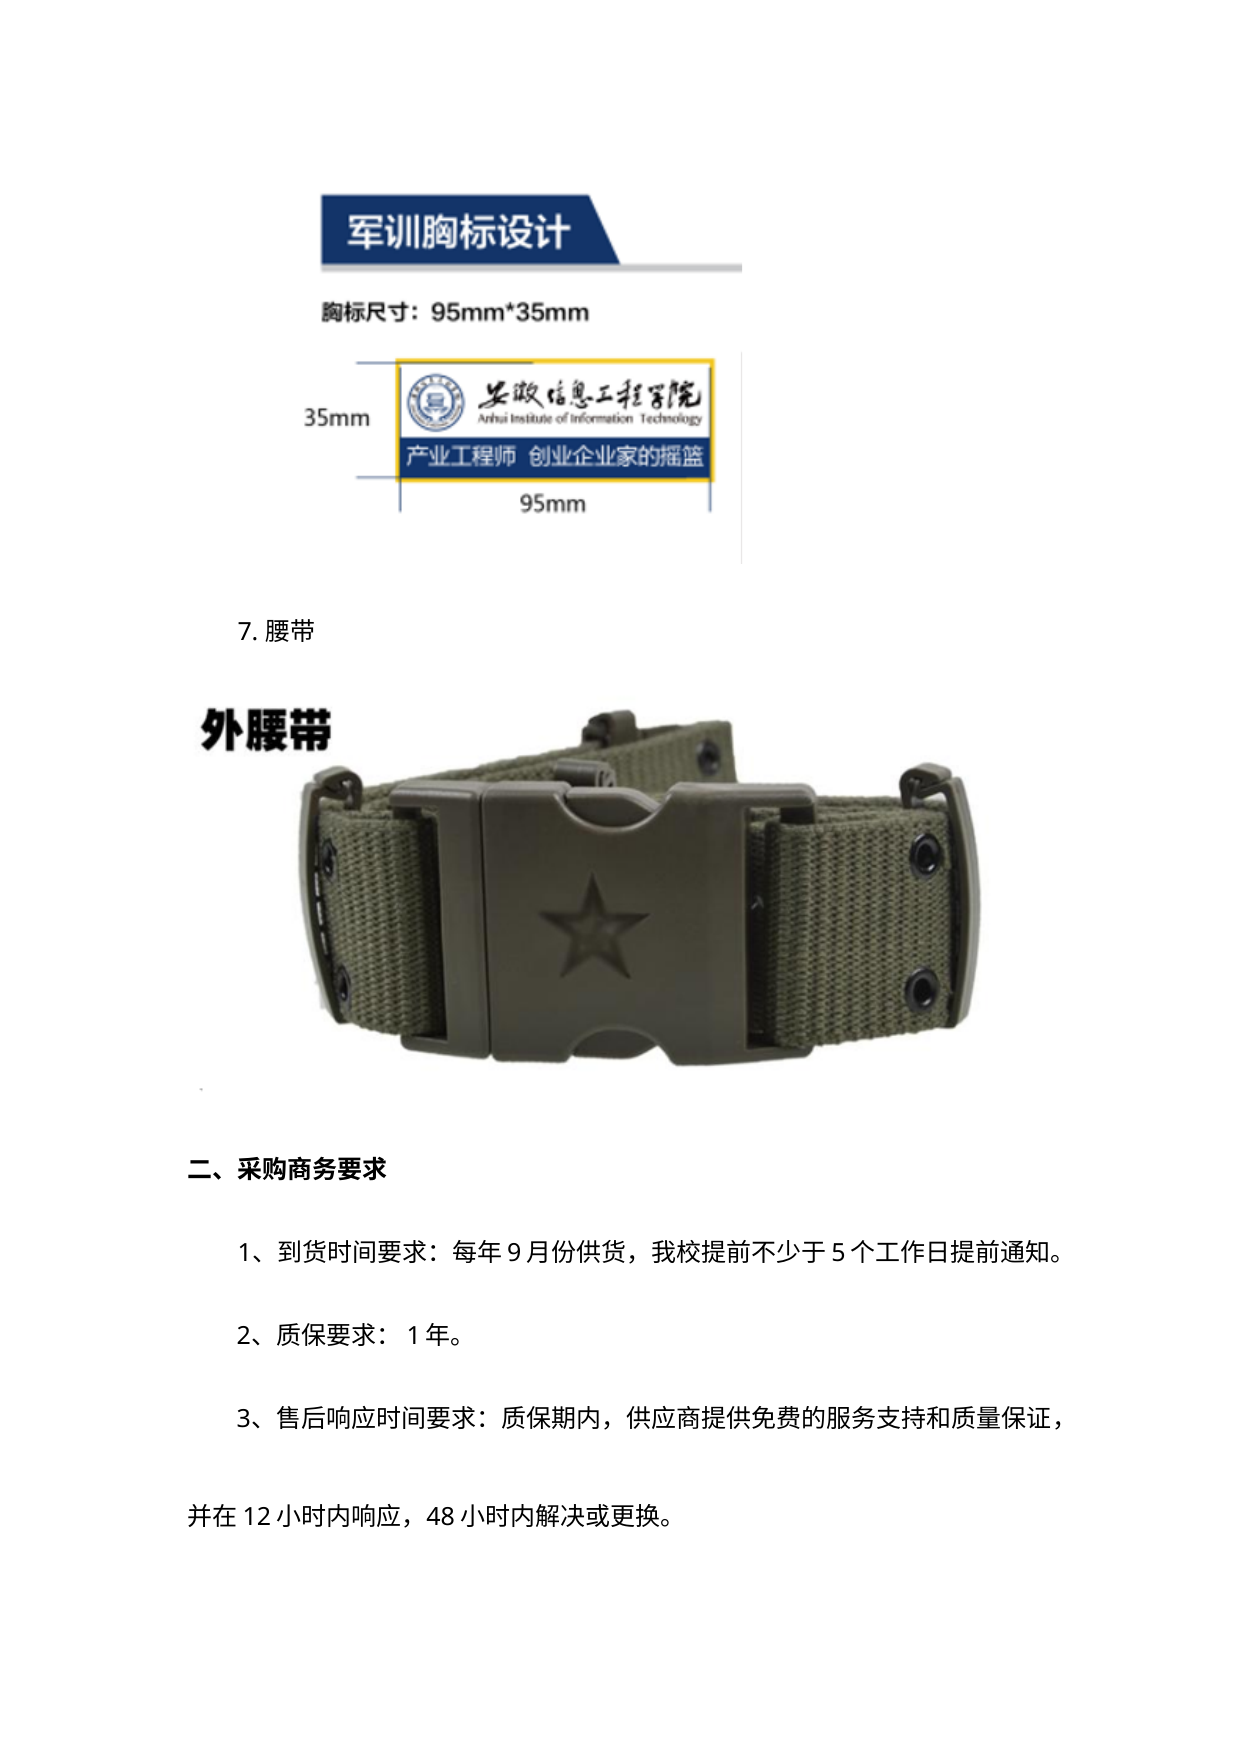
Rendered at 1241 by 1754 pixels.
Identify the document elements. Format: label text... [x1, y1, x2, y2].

text 3、售后响应时间要求：质保期内，供应商提供免费的服务支持和质量保证，并在12小时内响应，48小时内解决或更换。 [187, 1384, 1053, 1547]
picture [187, 680, 1053, 1120]
text 2、质保要求： 1年。 [187, 1301, 1053, 1366]
text 1、到货时间要求：每年9月份供货，我校提前不少于5个工作日提前通知。 [187, 1218, 1053, 1283]
picture [275, 162, 743, 564]
text 7. 腰带 [187, 597, 1053, 662]
text 二、采购商务要求 [187, 1135, 1053, 1200]
